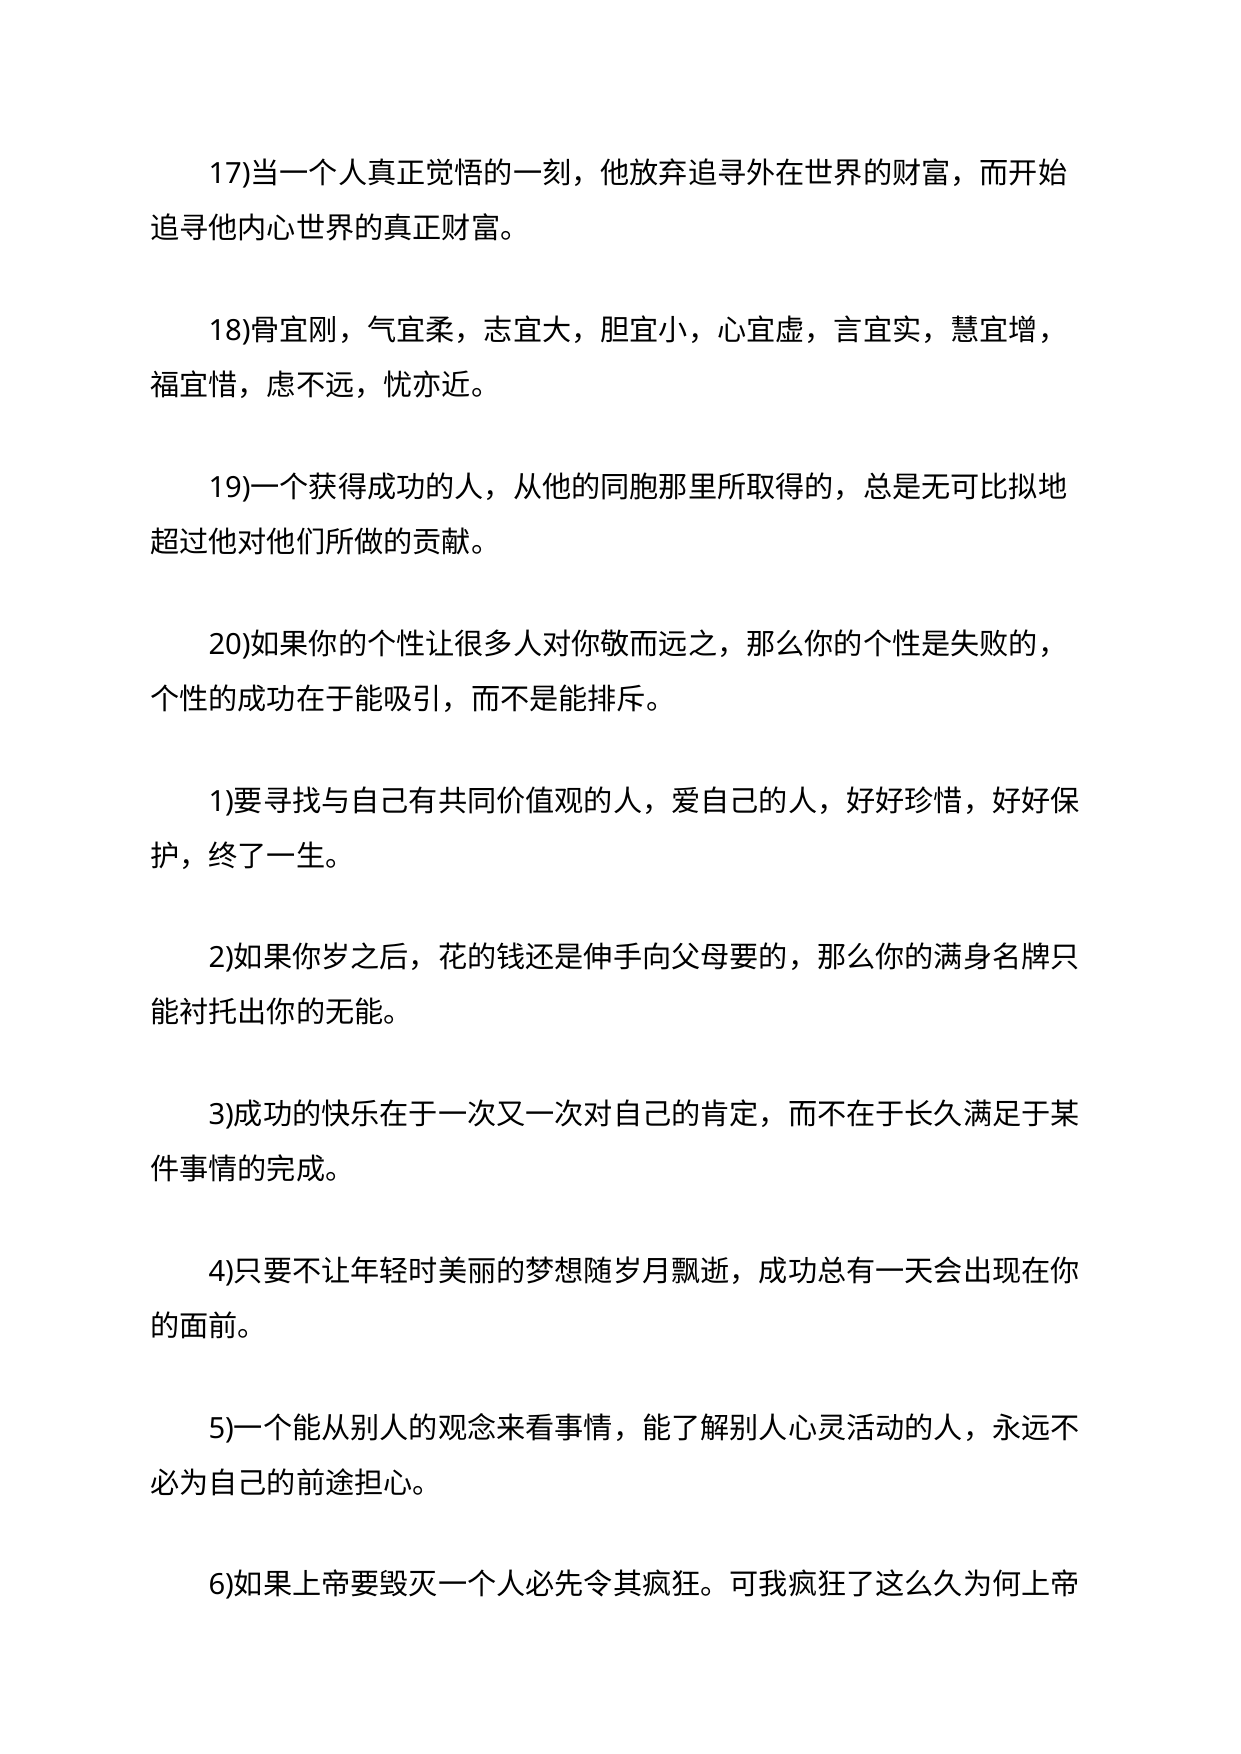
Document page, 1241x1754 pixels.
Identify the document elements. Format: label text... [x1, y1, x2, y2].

text 1)要寻找与自己有共同价值观的人，爱自己的人，好好珍惜，好好保护，终了一生。 [150, 777, 1090, 874]
text 5)一个能从别人的观念来看事情，能了解别人心灵活动的人，永远不必为自己的前途担心。 [150, 1404, 1090, 1501]
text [150, 1561, 1090, 1603]
text 3)成功的快乐在于一次又一次对自己的肯定，而不在于长久满足于某件事情的完成。 [150, 1091, 1090, 1188]
text 18)骨宜刚，气宜柔，志宜大，胆宜小，心宜虚，言宜实，慧宜增，福宜惜，虑不远，忧亦近。 [150, 307, 1090, 404]
text 4)只要不让年轻时美丽的梦想随岁月飘逝，成功总有一天会出现在你的面前。 [150, 1247, 1090, 1345]
text 19)一个获得成功的人，从他的同胞那里所取得的，总是无可比拟地超过他对他们所做的贡献。 [150, 463, 1090, 561]
text 20)如果你的个性让很多人对你敬而远之，那么你的个性是失败的，个性的成功在于能吸引，而不是能排斥。 [150, 620, 1090, 718]
text 17)当一个人真正觉悟的一刻，他放弃追寻外在世界的财富，而开始追寻他内心世界的真正财富。 [150, 150, 1090, 247]
text 2)如果你岁之后，花的钱还是伸手向父母要的，那么你的满身名牌只能衬托出你的无能。 [150, 934, 1090, 1031]
